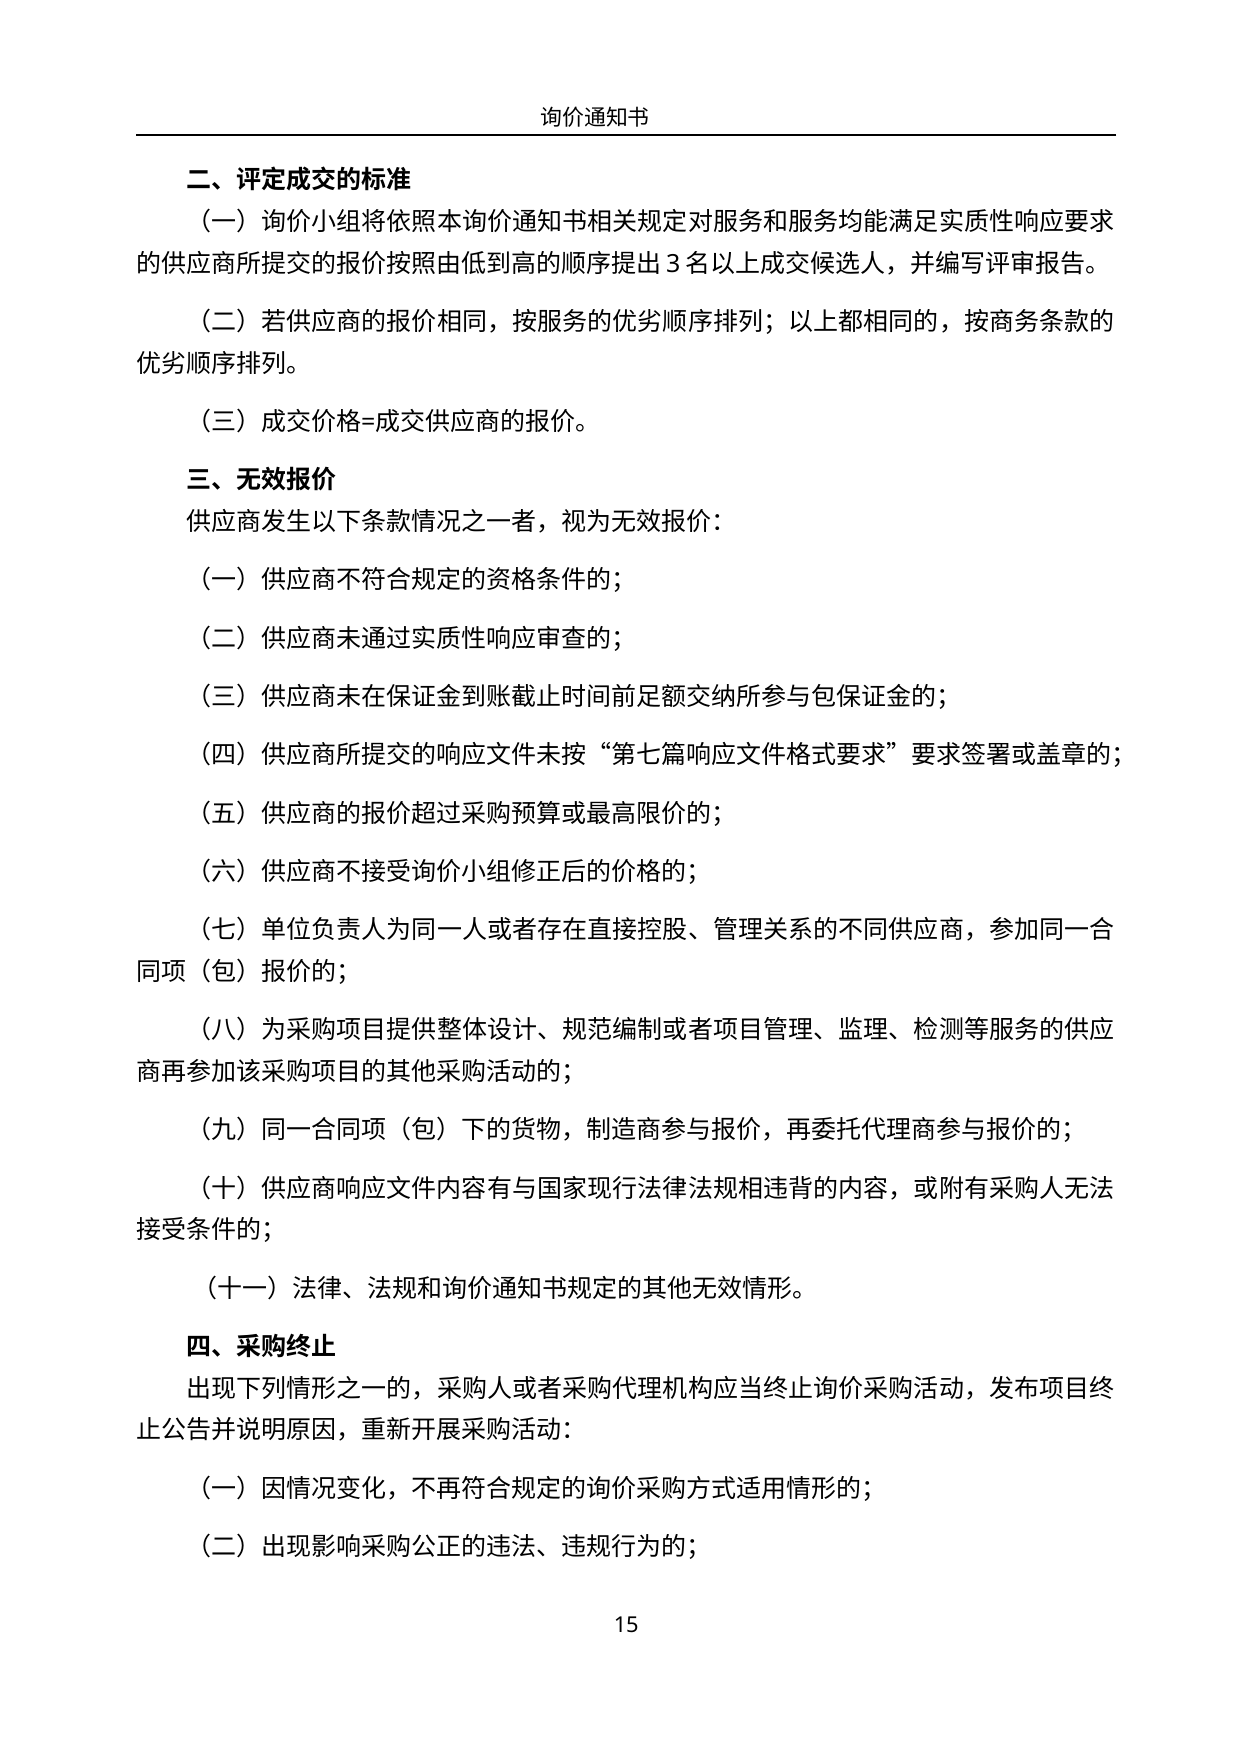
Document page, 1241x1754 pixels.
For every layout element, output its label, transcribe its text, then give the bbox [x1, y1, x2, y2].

text （四）供应商所提交的响应文件未按“第七篇响应文件格式要求”要求签署或盖章的； [136, 731, 1116, 772]
text 出现下列情形之一的，采购人或者采购代理机构应当终止询价采购活动，发布项目终止公告并说明原因，重新开展采购活动： [136, 1364, 1116, 1447]
subtitle 四、采购终止 [136, 1322, 1116, 1364]
text （九）同一合同项（包）下的货物，制造商参与报价，再委托代理商参与报价的； [136, 1106, 1116, 1147]
text （三）成交价格=成交供应商的报价。 [136, 397, 1116, 439]
subtitle 二、评定成交的标准 [136, 156, 1116, 197]
subtitle 三、无效报价 [136, 456, 1116, 497]
text （十一）法律、法规和询价通知书规定的其他无效情形。 [136, 1264, 1116, 1306]
text （三）供应商未在保证金到账截止时间前足额交纳所参与包保证金的； [136, 672, 1116, 714]
text （二）若供应商的报价相同，按服务的优劣顺序排列；以上都相同的，按商务条款的优劣顺序排列。 [136, 297, 1116, 381]
text 供应商发生以下条款情况之一者，视为无效报价： [136, 497, 1116, 539]
text （二）供应商未通过实质性响应审查的； [136, 614, 1116, 656]
text （一）询价小组将依照本询价通知书相关规定对服务和服务均能满足实质性响应要求的供应商所提交的报价按照由低到高的顺序提出3名以上成交候选人，并编写评审报告。 [136, 197, 1116, 281]
text （八）为采购项目提供整体设计、规范编制或者项目管理、监理、检测等服务的供应商再参加该采购项目的其他采购活动的； [136, 1006, 1116, 1089]
text （六）供应商不接受询价小组修正后的价格的； [136, 847, 1116, 889]
text （二）出现影响采购公正的违法、违规行为的； [136, 1522, 1116, 1564]
text （五）供应商的报价超过采购预算或最高限价的； [136, 789, 1116, 831]
text （一）供应商不符合规定的资格条件的； [136, 556, 1116, 597]
text （一）因情况变化，不再符合规定的询价采购方式适用情形的； [136, 1464, 1116, 1506]
text （七）单位负责人为同一人或者存在直接控股、管理关系的不同供应商，参加同一合同项（包）报价的； [136, 906, 1116, 989]
text （十）供应商响应文件内容有与国家现行法律法规相违背的内容，或附有采购人无法接受条件的； [136, 1164, 1116, 1247]
